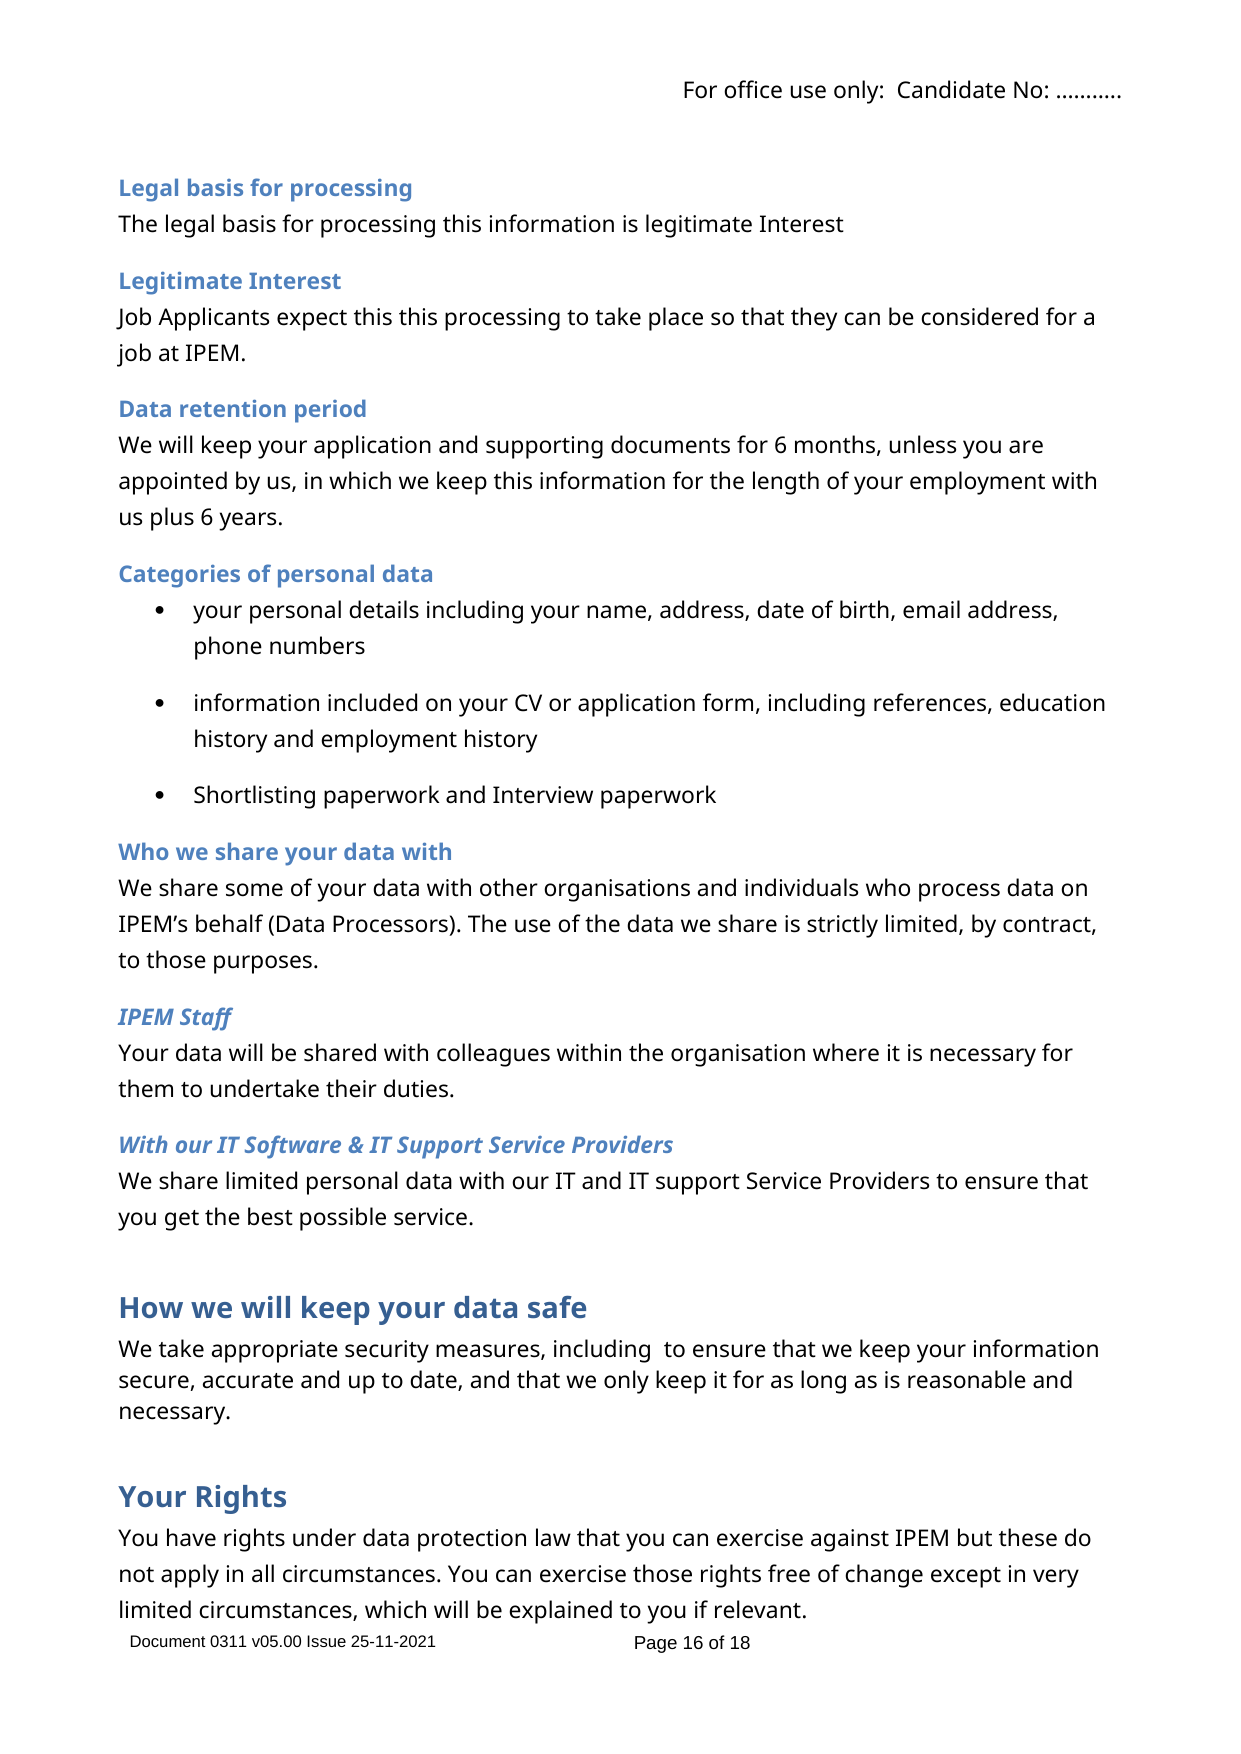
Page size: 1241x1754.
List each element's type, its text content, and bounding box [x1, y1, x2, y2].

list Shortlisting paperwork and Interview paperwork [156, 779, 1122, 811]
list Legitimate Interest [118, 265, 1122, 296]
text Job Applicants expect this this processing to take place so that they can be considered for a job at IPEM. [118, 301, 1122, 368]
text We will keep your application and supporting documents for 6 months, unless you are appointed by us, in which we keep this information for the length of your employment with us plus 6 years. [118, 429, 1122, 532]
text How we will keep your data safe [118, 1287, 1122, 1327]
text Your Rights [118, 1477, 1122, 1516]
text You have rights under data protection law that you can exercise against IPEM but these do not apply in all circumstances. You can exercise those rights free of change except in very limited circumstances, which will be explained to you if relevant. [118, 1522, 1122, 1625]
list Who we share your data with [118, 836, 1122, 867]
list your personal details including your name, address, date of birth, email address, phone numbers [156, 594, 1122, 661]
list IPEM Staff [118, 1001, 1122, 1032]
text Your data will be shared with colleagues within the organisation where it is necessary for them to undertake their duties. [118, 1037, 1122, 1104]
text The legal basis for processing this information is legitimate Interest [118, 208, 1122, 239]
text We share limited personal data with our IT and IT support Service Providers to ensure that you get the best possible service. [118, 1165, 1122, 1232]
text We share some of your data with other organisations and individuals who process data on IPEM’s behalf (Data Processors). The use of the data we share is strictly limited, by contract, to those purposes. [118, 872, 1122, 975]
list Data retention period [118, 393, 1122, 425]
list information included on your CV or application form, including references, education history and employment history [156, 687, 1122, 754]
text We take appropriate security measures, including to ensure that we keep your information secure, accurate and up to date, and that we only keep it for as long as is reasonable and necessary. [118, 1333, 1122, 1427]
list With our IT Software & IT Support Service Providers [118, 1129, 1122, 1161]
list Categories of personal data [118, 558, 1122, 589]
list Legal basis for processing [118, 172, 1122, 203]
